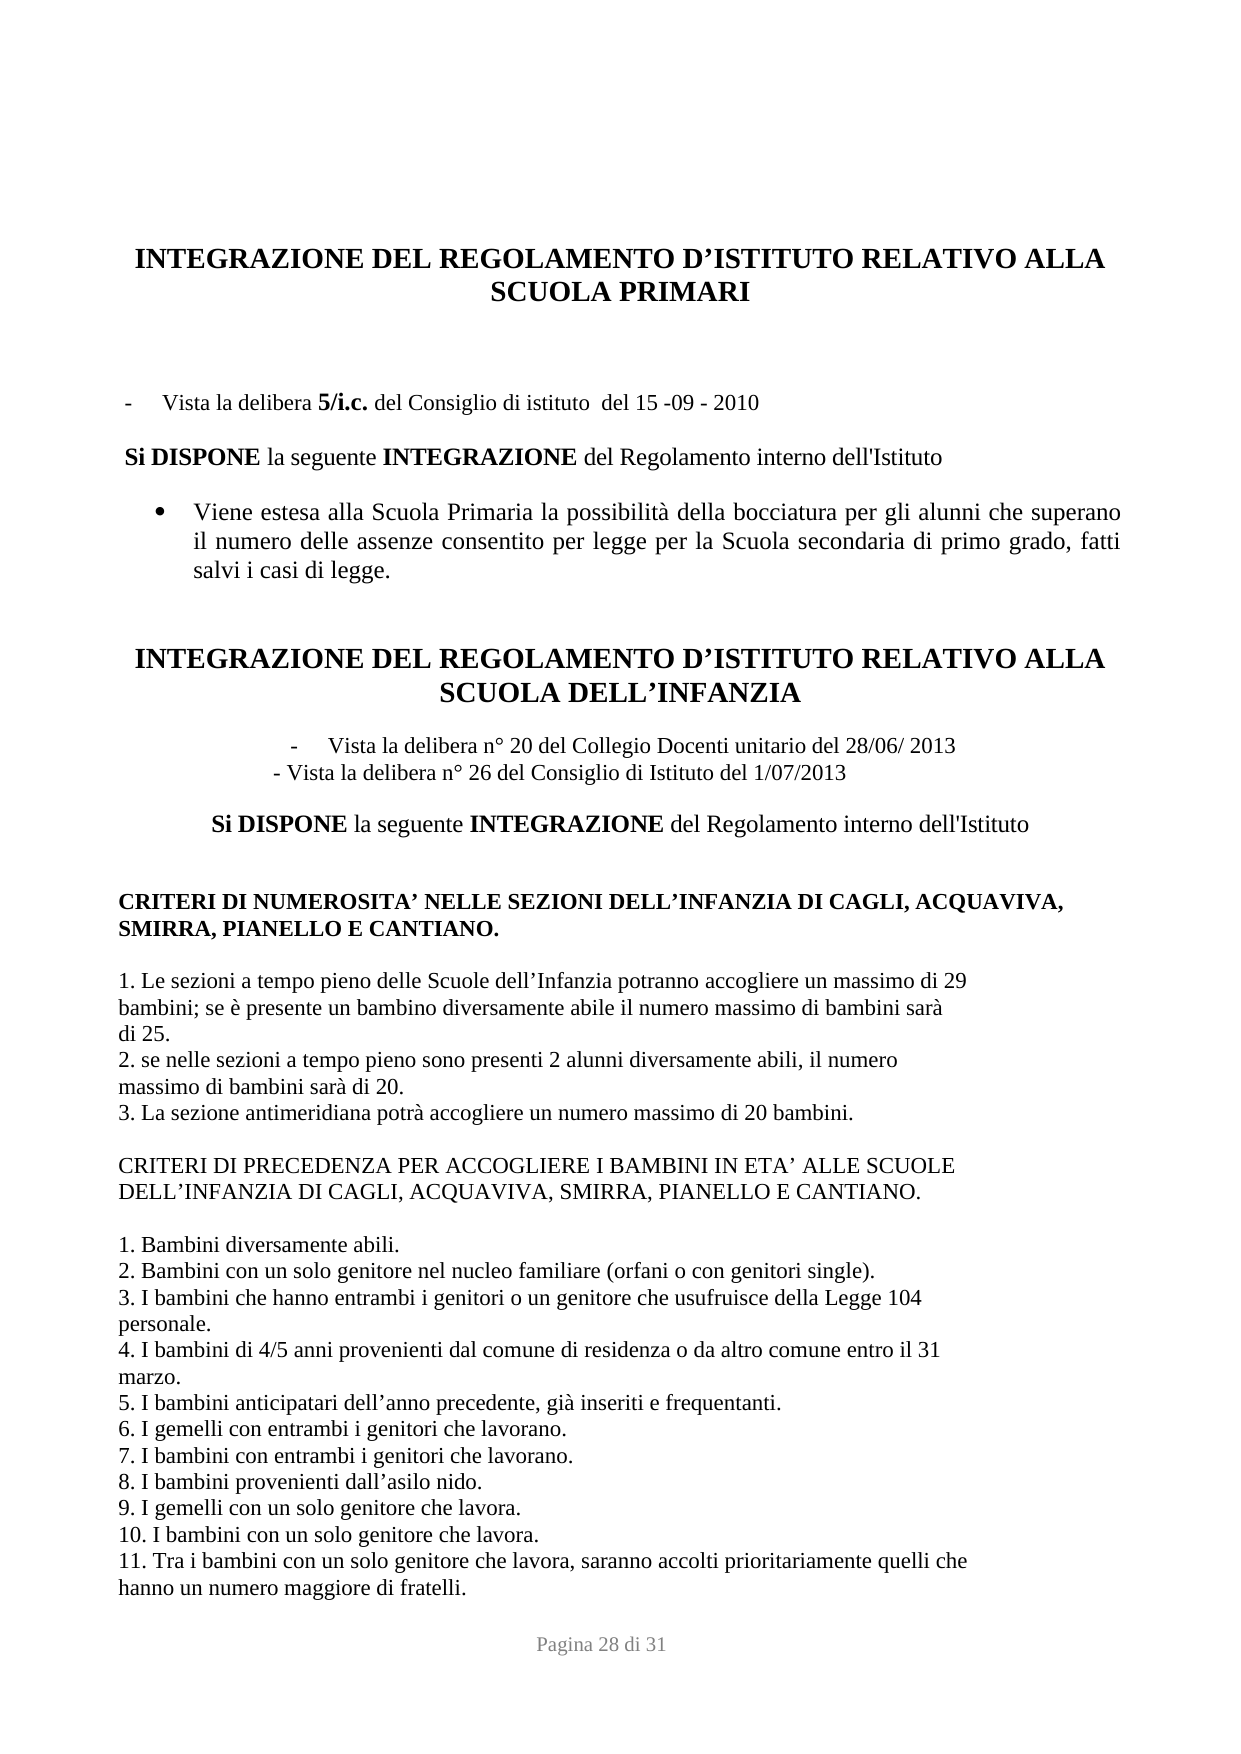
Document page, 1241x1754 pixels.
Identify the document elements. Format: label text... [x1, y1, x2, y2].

text 1. Le sezioni a tempo pieno delle Scuole dell’Infanzia potranno accogliere un massimo di 29 [118, 970, 1122, 996]
text CRITERI DI PRECEDENZA PER ACCOGLIERE I BAMBINI IN ETA’ ALLE SCUOLE [118, 1154, 1122, 1181]
text INTEGRAZIONE DEL REGOLAMENTO D’ISTITUTO RELATIVO ALLA SCUOLA PRIMARI [118, 241, 1122, 308]
text bambini; se è presente un bambino diversamente abile il numero massimo di bambini sarà [118, 996, 1122, 1022]
text massimo di bambini sarà di 20. [118, 1075, 1122, 1102]
text SMIRRA, PIANELLO E CANTIANO. [118, 917, 1122, 943]
text 2. se nelle sezioni a tempo pieno sono presenti 2 alunni diversamente abili, il numero [118, 1049, 1122, 1075]
text Si DISPONE la seguente INTEGRAZIONE del Regolamento interno dell'Istituto [118, 812, 1122, 840]
text - Vista la delibera n° 26 del Consiglio di Istituto del 1/07/2013 [124, 761, 1122, 787]
text 3. I bambini che hanno entrambi i genitori o un genitore che usufruisce della Legge 104 [118, 1286, 1122, 1312]
text CRITERI DI NUMEROSITA’ NELLE SEZIONI DELL’INFANZIA DI CAGLI, ACQUAVIVA, [118, 891, 1122, 917]
text marzo. [118, 1365, 1122, 1391]
text 10. I bambini con un solo genitore che lavora. [118, 1523, 1122, 1549]
text INTEGRAZIONE DEL REGOLAMENTO D’ISTITUTO RELATIVO ALLA SCUOLA DELL’INFANZIA [118, 644, 1122, 711]
list Viene estesa alla Scuola Primaria la possibilità della bocciatura per gli alunni che superano il numero delle assenze consentito per legge per la Scuola secondaria di primo grado, fatti salvi i casi di legge. [156, 500, 1122, 586]
text 1. Bambini diversamente abili. [118, 1233, 1122, 1260]
text 5. I bambini anticipatari dell’anno precedente, già inseriti e frequentanti. [118, 1391, 1122, 1418]
text 4. I bambini di 4/5 anni provenienti dal comune di residenza o da altro comune entro il 31 [118, 1339, 1122, 1365]
text 3. La sezione antimeridiana potrà accogliere un numero massimo di 20 bambini. [118, 1102, 1122, 1128]
text DELL’INFANZIA DI CAGLI, ACQUAVIVA, SMIRRA, PIANELLO E CANTIANO. [118, 1181, 1122, 1207]
text 2. Bambini con un solo genitore nel nucleo familiare (orfani o con genitori single). [118, 1260, 1122, 1286]
list Vista la delibera 5/i.c. del Consiglio di istituto del 15 -09 - 2010 [124, 389, 1122, 418]
text 7. I bambini con entrambi i genitori che lavorano. [118, 1444, 1122, 1471]
text 8. I bambini provenienti dall’asilo nido. [118, 1471, 1122, 1497]
text di 25. [118, 1022, 1122, 1049]
text 6. I gemelli con entrambi i genitori che lavorano. [118, 1418, 1122, 1444]
text 11. Tra i bambini con un solo genitore che lavora, saranno accolti prioritariamente quelli che [118, 1549, 1122, 1576]
list Vista la delibera n° 20 del Collegio Docenti unitario del 28/06/ 2013 [124, 735, 1122, 761]
text 9. I gemelli con un solo genitore che lavora. [118, 1497, 1122, 1523]
text hanno un numero maggiore di fratelli. [118, 1576, 1122, 1602]
text Si DISPONE la seguente INTEGRAZIONE del Regolamento interno dell'Istituto [124, 445, 1122, 473]
text personale. [118, 1312, 1122, 1339]
